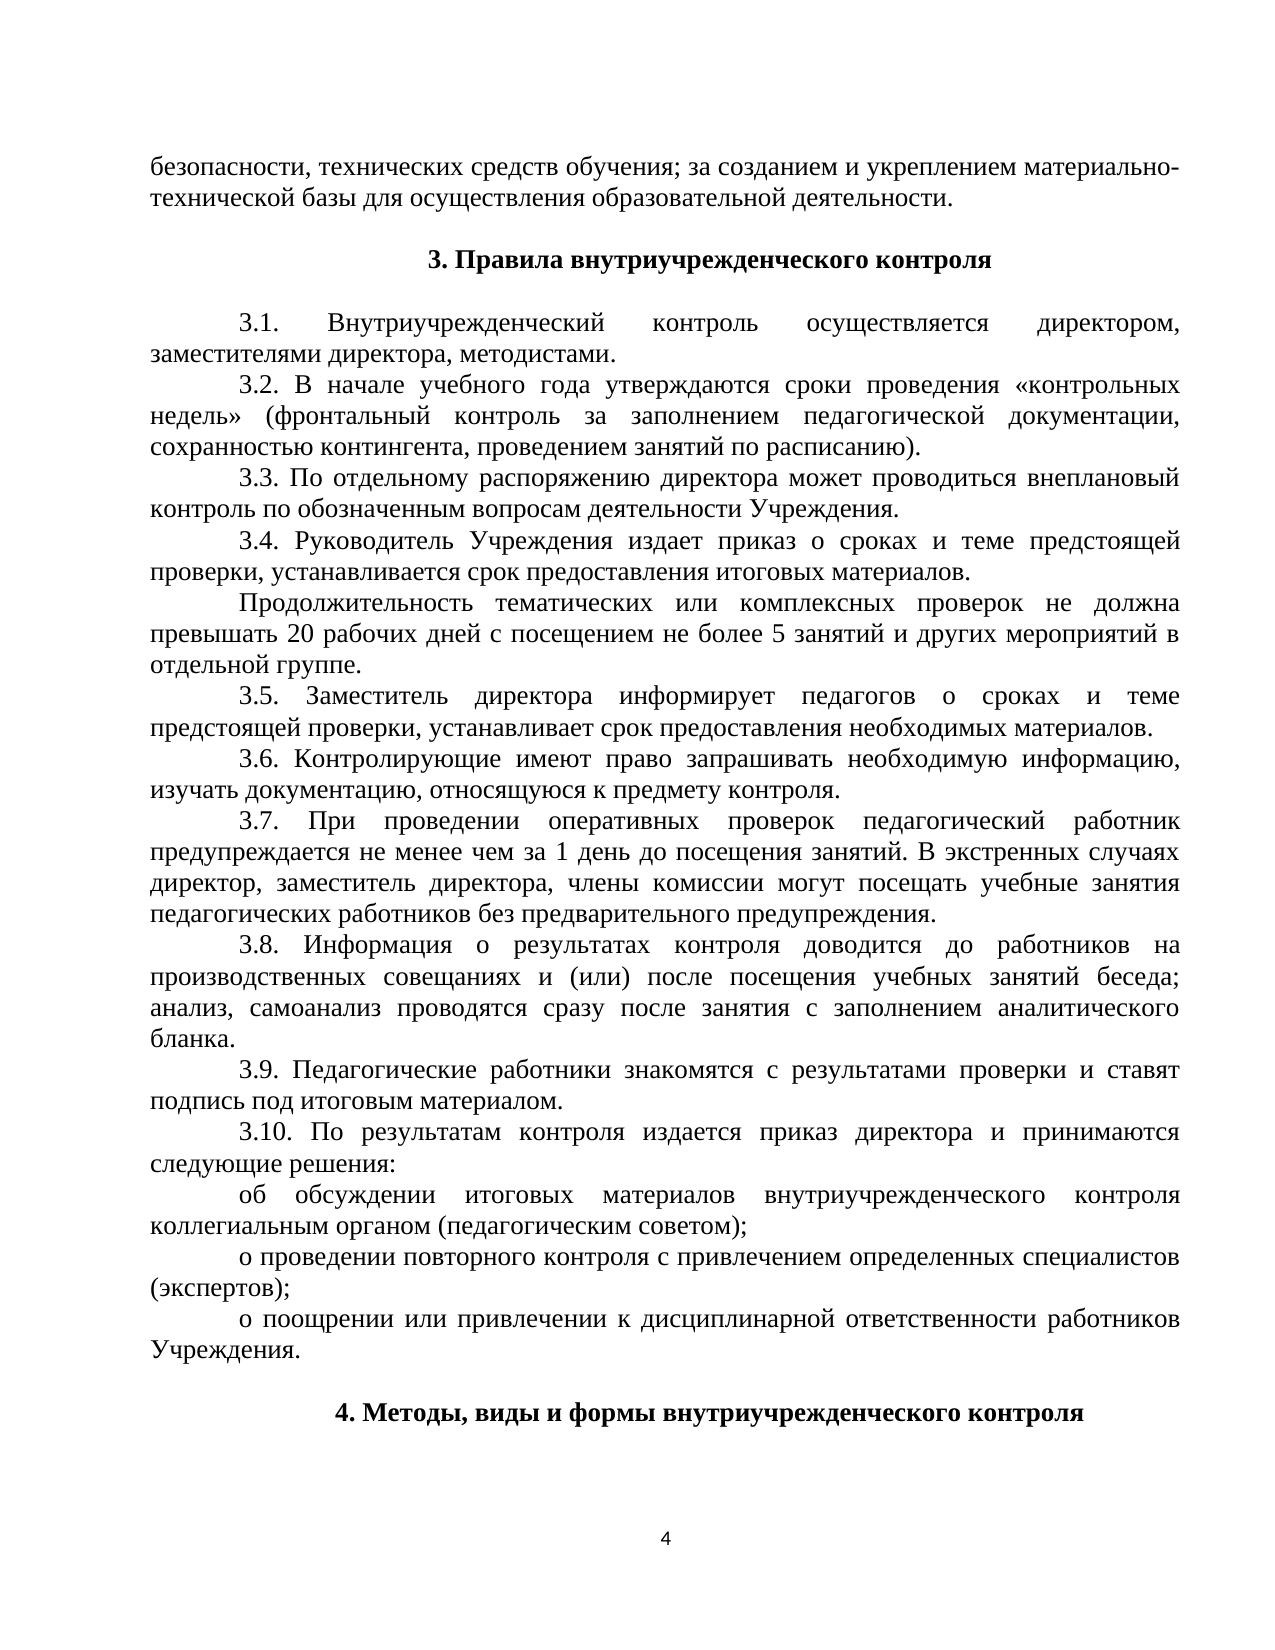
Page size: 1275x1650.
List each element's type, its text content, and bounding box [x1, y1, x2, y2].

text 3.7. При проведении оперативных проверок педагогический работник предупреждается не менее чем за 1 день до посещения занятий. В экстренных случаях директор, заместитель директора, члены комиссии могут посещать учебные занятия педагогических работников без предварительного предупреждения. [150, 804, 1181, 929]
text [150, 150, 1181, 212]
text 3.4. Руководитель Учреждения издает приказ о сроках и теме предстоящей проверки, устанавливается срок предоставления итоговых материалов. [150, 524, 1181, 586]
text 3.8. Информация о результатах контроля доводится до работников на производственных совещаниях и (или) после посещения учебных занятий беседа; анализ, самоанализ проводятся сразу после занятия с заполнением аналитического бланка. [150, 929, 1181, 1053]
text о поощрении или привлечении к дисциплинарной ответственности работников Учреждения. [150, 1302, 1181, 1365]
text 3.9. Педагогические работники знакомятся с результатами проверки и ставят подпись под итоговым материалом. [150, 1053, 1181, 1116]
text Продолжительность тематических или комплексных проверок не должна превышать 20 рабочих дней с посещением не более 5 занятий и других мероприятий в отдельной группе. [150, 586, 1181, 679]
text 3.1. Внутриучрежденческий контроль осуществляется директором, заместителями директора, методистами. [150, 306, 1181, 368]
text 3.6. Контролирующие имеют право запрашивать необходимую информацию, изучать документацию, относящуюся к предмету контроля. [150, 742, 1181, 804]
text 3.2. В начале учебного года утверждаются сроки проведения «контрольных недель» (фронтальный контроль за заполнением педагогической документации, сохранностью контингента, проведением занятий по расписанию). [150, 368, 1181, 461]
text 3.10. По результатам контроля издается приказ директора и принимаются следующие решения: [150, 1116, 1181, 1178]
text 3.3. По отдельному распоряжению директора может проводиться внеплановый контроль по обозначенным вопросам деятельности Учреждения. [150, 461, 1181, 524]
text 3.5. Заместитель директора информирует педагогов о сроках и теме предстоящей проверки, устанавливает срок предоставления необходимых материалов. [150, 679, 1181, 742]
text об обсуждении итоговых материалов внутриучрежденческого контроля коллегиальным органом (педагогическим советом); [150, 1178, 1181, 1240]
text 3. Правила внутриучрежденческого контроля [150, 243, 1181, 274]
text 4. Методы, виды и формы внутриучрежденческого контроля [150, 1396, 1181, 1427]
text о проведении повторного контроля с привлечением определенных специалистов (экспертов); [150, 1240, 1181, 1302]
